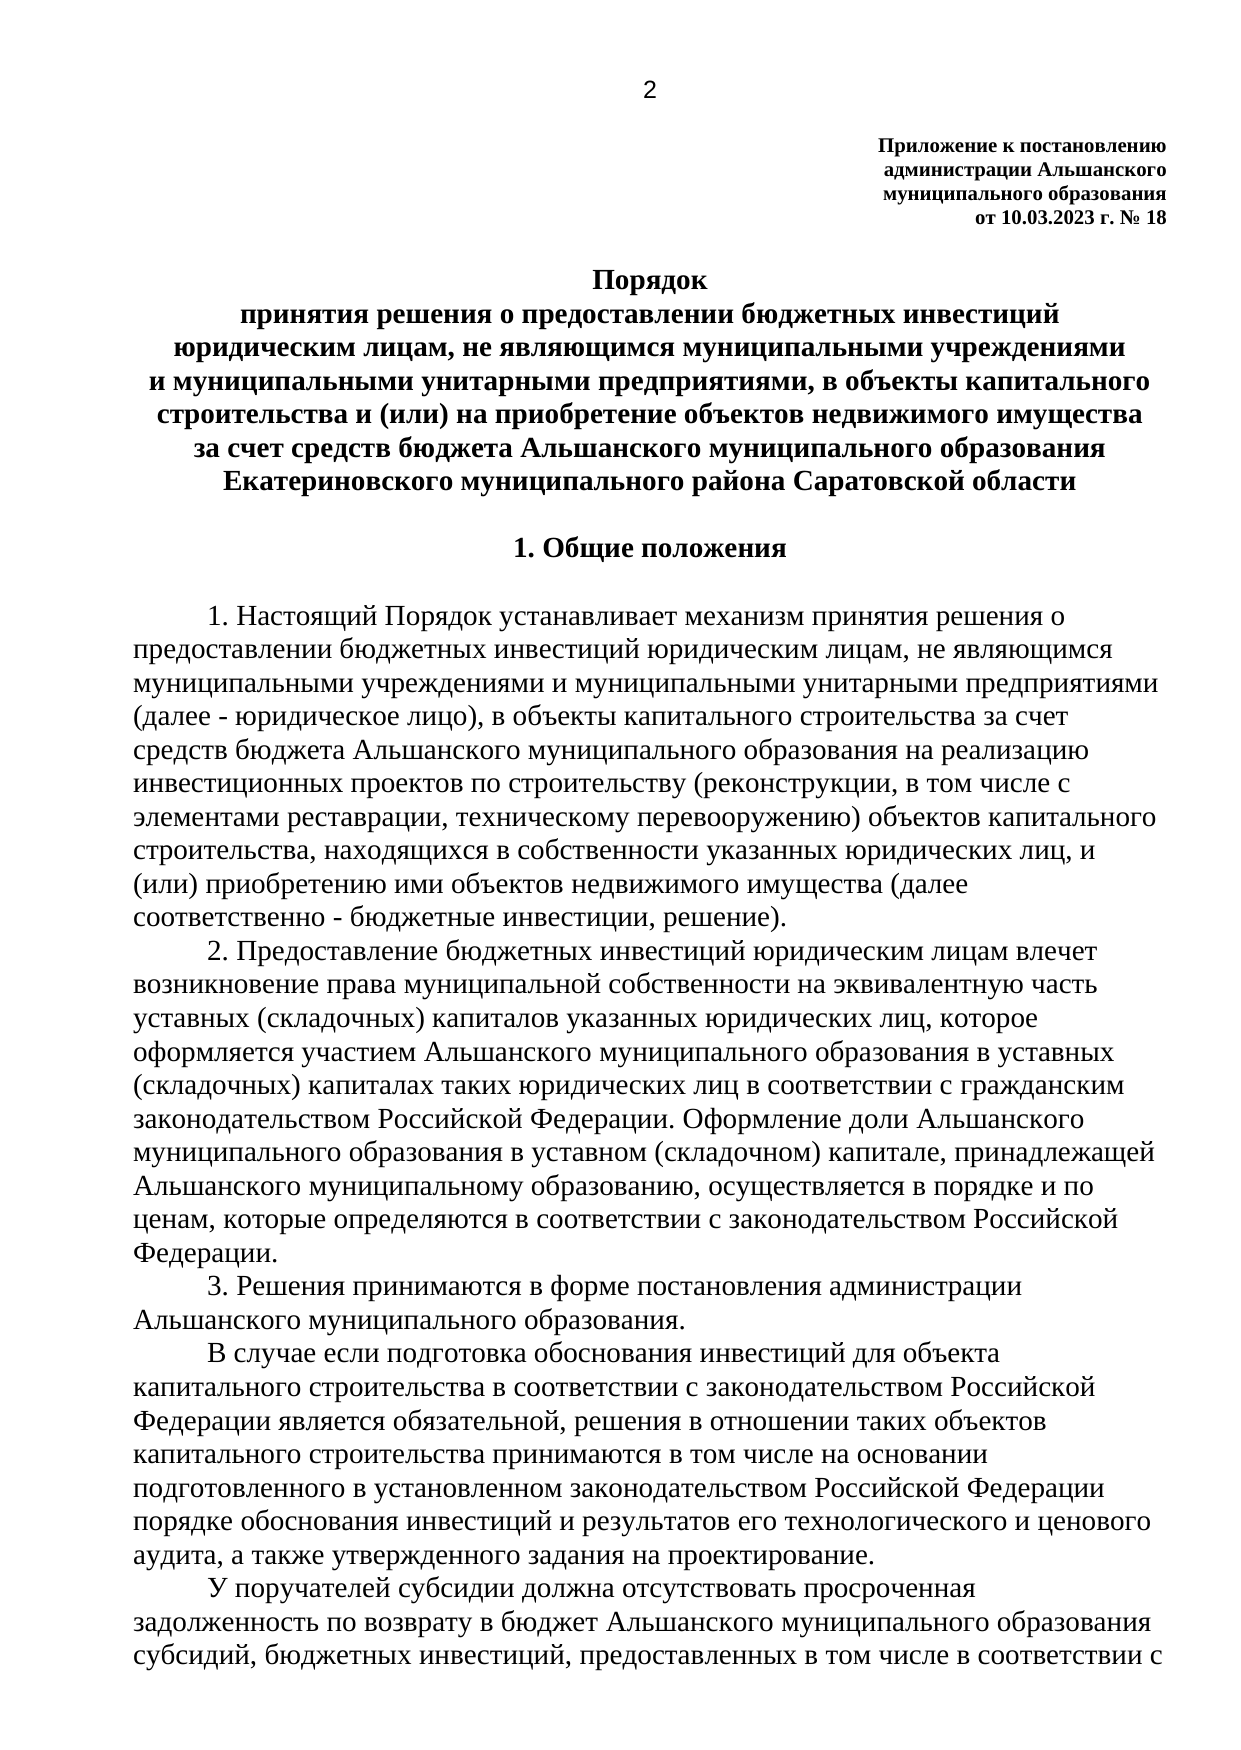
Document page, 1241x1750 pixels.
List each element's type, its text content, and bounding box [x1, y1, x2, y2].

text 1. Общие положения [133, 531, 1167, 564]
text администрации Альшанского [133, 157, 1167, 181]
text юридическим лицам, не являющимся муниципальными учреждениями [133, 329, 1167, 363]
text муниципального образования [133, 181, 1167, 205]
text Порядок принятия решения о предоставлении бюджетных инвестиций [133, 262, 1167, 329]
text за счет средств бюджета Альшанского муниципального образования Екатериновского муниципального района Саратовской области [133, 430, 1167, 497]
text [133, 1570, 1167, 1671]
text от 10.03.2023 г. № 18 [133, 205, 1167, 229]
text 3. Решения принимаются в форме постановления администрации Альшанского муниципального образования. [133, 1268, 1167, 1336]
text и муниципальными унитарными предприятиями, в объекты капитального строительства и (или) на приобретение объектов недвижимого имущества [133, 363, 1167, 430]
text Приложение к постановлению [133, 132, 1167, 157]
text 1. Настоящий Порядок устанавливает механизм принятия решения о предоставлении бюджетных инвестиций юридическим лицам, не являющимся муниципальными учреждениями и муниципальными унитарными предприятиями (далее - юридическое лицо), в объекты капитального строительства за счет средств бюджета Альшанского муниципального образования на реализацию инвестиционных проектов по строительству (реконструкции, в том числе с элементами реставрации, техническому перевооружению) объектов капитального строительства, находящихся в собственности указанных юридических лиц, и (или) приобретению ими объектов недвижимого имущества (далее соответственно - бюджетные инвестиции, решение). [133, 598, 1167, 933]
text В случае если подготовка обоснования инвестиций для объекта капитального строительства в соответствии с законодательством Российской Федерации является обязательной, решения в отношении таких объектов капитального строительства принимаются в том числе на основании подготовленного в установленном законодательством Российской Федерации порядке обоснования инвестиций и результатов его технологического и ценового аудита, а также утвержденного задания на проектирование. [133, 1336, 1167, 1570]
text 2. Предоставление бюджетных инвестиций юридическим лицам влечет возникновение права муниципальной собственности на эквивалентную часть уставных (складочных) капиталов указанных юридических лиц, которое оформляется участием Альшанского муниципального образования в уставных (складочных) капиталах таких юридических лиц в соответствии с гражданским законодательством Российской Федерации. Оформление доли Альшанского муниципального образования в уставном (складочном) капитале, принадлежащей Альшанского муниципальному образованию, осуществляется в порядке и по ценам, которые определяются в соответствии с законодательством Российской Федерации. [133, 933, 1167, 1268]
